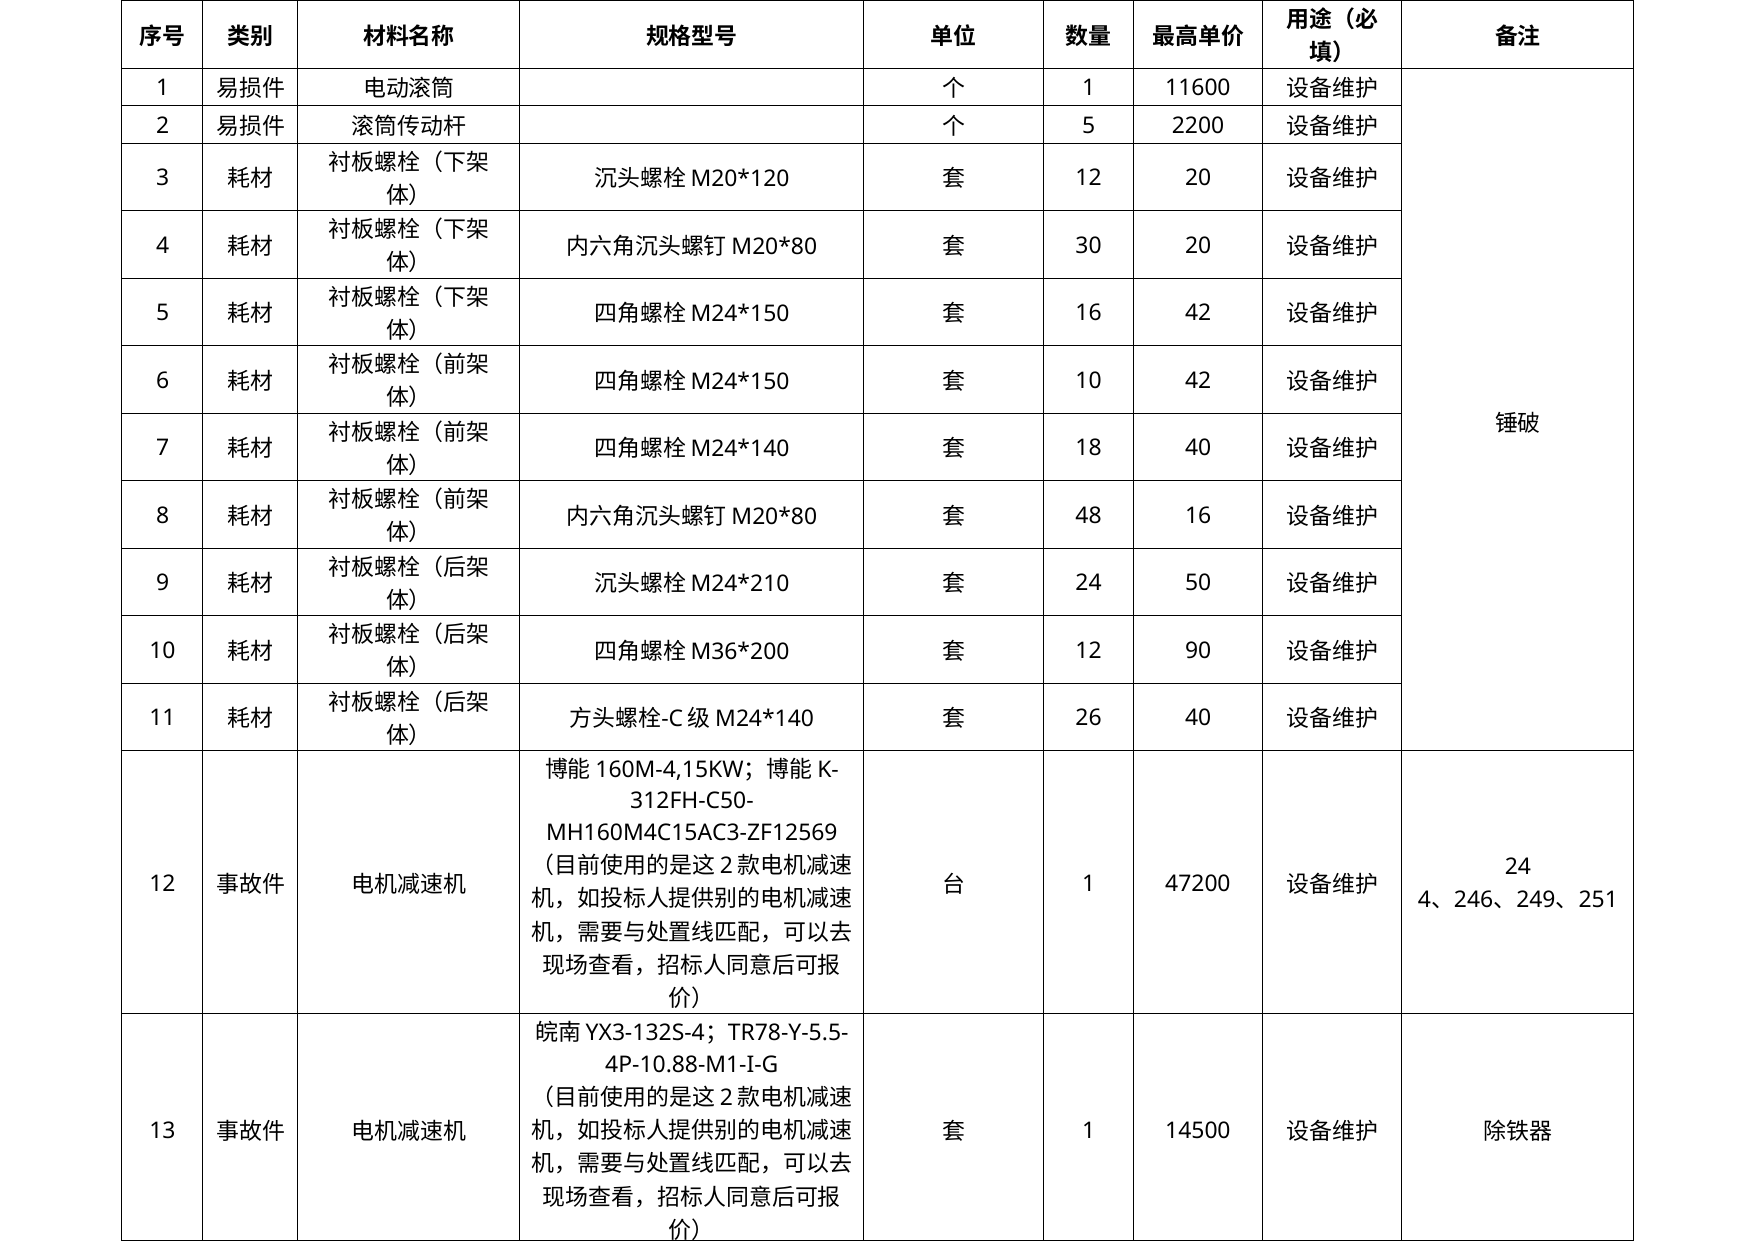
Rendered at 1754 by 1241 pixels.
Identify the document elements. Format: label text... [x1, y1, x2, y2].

table_cell 2200 [1134, 106, 1262, 142]
table_cell 设备维护 [1263, 144, 1401, 210]
table_cell 5 [122, 279, 202, 345]
table_cell 衬板螺栓（前架体） [298, 414, 519, 480]
table_cell 易损件 [203, 69, 297, 105]
table_cell 套 [864, 414, 1043, 480]
table_cell 电机减速机 [298, 1014, 519, 1240]
table_cell 四角螺栓M24*140 [520, 414, 863, 480]
table_cell 14500 [1134, 1014, 1262, 1240]
table_header 单位 [864, 1, 1043, 67]
table_cell 衬板螺栓（后架体） [298, 549, 519, 615]
table_cell 博能160M-4,15KW；博能K-312FH-C50-MH160M4C15AC3-ZF12569 （目前使用的是这2款电机减速机，如投标人提供别的电机减速机，需要与处置线匹配，可以去现场查看，招标人同意后可报价） [520, 751, 863, 1013]
table_cell 耗材 [203, 684, 297, 750]
table_cell 设备维护 [1263, 279, 1401, 345]
table_cell 耗材 [203, 549, 297, 615]
table_cell 47200 [1134, 751, 1262, 1013]
table_cell 20 [1134, 211, 1262, 277]
table_cell 1 [1044, 751, 1133, 1013]
table_cell 90 [1134, 616, 1262, 682]
table_cell 套 [864, 684, 1043, 750]
table_cell 12 [1044, 144, 1133, 210]
table_cell 套 [864, 211, 1043, 277]
table_cell 沉头螺栓M20*120 [520, 144, 863, 210]
table_cell 18 [1044, 414, 1133, 480]
table_cell 12 [122, 751, 202, 1013]
table_cell 16 [1134, 481, 1262, 547]
table_cell 四角螺栓M36*200 [520, 616, 863, 682]
table_cell 50 [1134, 549, 1262, 615]
table_cell 套 [864, 616, 1043, 682]
table_cell 10 [122, 616, 202, 682]
table_cell 四角螺栓M24*150 [520, 279, 863, 345]
table_cell 6 [122, 346, 202, 412]
table_cell 耗材 [203, 481, 297, 547]
table_cell 1 [122, 69, 202, 105]
table_cell 滚筒传动杆 [298, 106, 519, 142]
table_cell 事故件 [203, 1014, 297, 1240]
table_cell 16 [1044, 279, 1133, 345]
table_cell 设备维护 [1263, 69, 1401, 105]
table_cell 除铁器 [1402, 1014, 1633, 1240]
table_header 规格型号 [520, 1, 863, 67]
table_header 材料名称 [298, 1, 519, 67]
table_cell 耗材 [203, 211, 297, 277]
table_cell 30 [1044, 211, 1133, 277]
table_cell 设备维护 [1263, 346, 1401, 412]
table_cell 套 [864, 1014, 1043, 1240]
table_cell 套 [864, 481, 1043, 547]
table_cell 耗材 [203, 414, 297, 480]
table_cell 耗材 [203, 144, 297, 210]
table_cell 26 [1044, 684, 1133, 750]
table_cell 设备维护 [1263, 1014, 1401, 1240]
table_cell 耗材 [203, 279, 297, 345]
table_cell 设备维护 [1263, 106, 1401, 142]
table_cell 13 [122, 1014, 202, 1240]
table_cell [520, 69, 863, 105]
table_cell [520, 106, 863, 142]
table_cell 沉头螺栓M24*210 [520, 549, 863, 615]
table_header 最高单价 [1134, 1, 1262, 67]
table_cell 设备维护 [1263, 616, 1401, 682]
table_cell 40 [1134, 684, 1262, 750]
table_cell 设备维护 [1263, 684, 1401, 750]
table_cell 台 [864, 751, 1043, 1013]
table_cell 7 [122, 414, 202, 480]
table_cell 锤破 [1402, 69, 1633, 750]
table_cell 电机减速机 [298, 751, 519, 1013]
table_cell 42 [1134, 346, 1262, 412]
table_cell 衬板螺栓（前架体） [298, 346, 519, 412]
table_cell 四角螺栓M24*150 [520, 346, 863, 412]
table_cell 1 [1044, 69, 1133, 105]
table_cell 衬板螺栓（前架体） [298, 481, 519, 547]
table_cell 设备维护 [1263, 751, 1401, 1013]
table_header 数量 [1044, 1, 1133, 67]
table_cell 内六角沉头螺钉M20*80 [520, 211, 863, 277]
table_cell 套 [864, 144, 1043, 210]
table_cell 套 [864, 346, 1043, 412]
table_cell 10 [1044, 346, 1133, 412]
table_cell 设备维护 [1263, 481, 1401, 547]
table_cell 3 [122, 144, 202, 210]
table_cell 衬板螺栓（后架体） [298, 684, 519, 750]
table_cell 衬板螺栓（下架体） [298, 144, 519, 210]
table_cell 9 [122, 549, 202, 615]
table_cell 11600 [1134, 69, 1262, 105]
table_header 备注 [1402, 1, 1633, 67]
table_cell 套 [864, 549, 1043, 615]
table_cell 套 [864, 279, 1043, 345]
table_cell 衬板螺栓（后架体） [298, 616, 519, 682]
table_header 用途（必填） [1263, 1, 1401, 67]
table_cell 设备维护 [1263, 549, 1401, 615]
table_cell 244、246、249、251 [1402, 751, 1633, 1013]
table_cell 易损件 [203, 106, 297, 142]
table_cell 方头螺栓-C级M24*140 [520, 684, 863, 750]
table_cell 设备维护 [1263, 414, 1401, 480]
table_cell 24 [1044, 549, 1133, 615]
table_cell 2 [122, 106, 202, 142]
table_cell 事故件 [203, 751, 297, 1013]
table_cell 20 [1134, 144, 1262, 210]
table_cell 个 [864, 69, 1043, 105]
table_cell 8 [122, 481, 202, 547]
table_cell 设备维护 [1263, 211, 1401, 277]
table_cell 42 [1134, 279, 1262, 345]
table_cell 4 [122, 211, 202, 277]
table_cell 5 [1044, 106, 1133, 142]
table_cell 皖南YX3-132S-4；TR78-Y-5.5-4P-10.88-M1-I-G （目前使用的是这2款电机减速机，如投标人提供别的电机减速机，需要与处置线匹配，可以去现场查看，招标人同意后可报价） [520, 1014, 863, 1240]
table_cell 衬板螺栓（下架体） [298, 211, 519, 277]
table_cell 12 [1044, 616, 1133, 682]
table_cell 衬板螺栓（下架体） [298, 279, 519, 345]
table_cell 电动滚筒 [298, 69, 519, 105]
table_cell 1 [1044, 1014, 1133, 1240]
table_cell 耗材 [203, 346, 297, 412]
table_cell 48 [1044, 481, 1133, 547]
table_cell 40 [1134, 414, 1262, 480]
table_header 类别 [203, 1, 297, 67]
table_cell 耗材 [203, 616, 297, 682]
table_cell 个 [864, 106, 1043, 142]
table_cell 内六角沉头螺钉M20*80 [520, 481, 863, 547]
table_header 序号 [122, 1, 202, 67]
table_cell 11 [122, 684, 202, 750]
